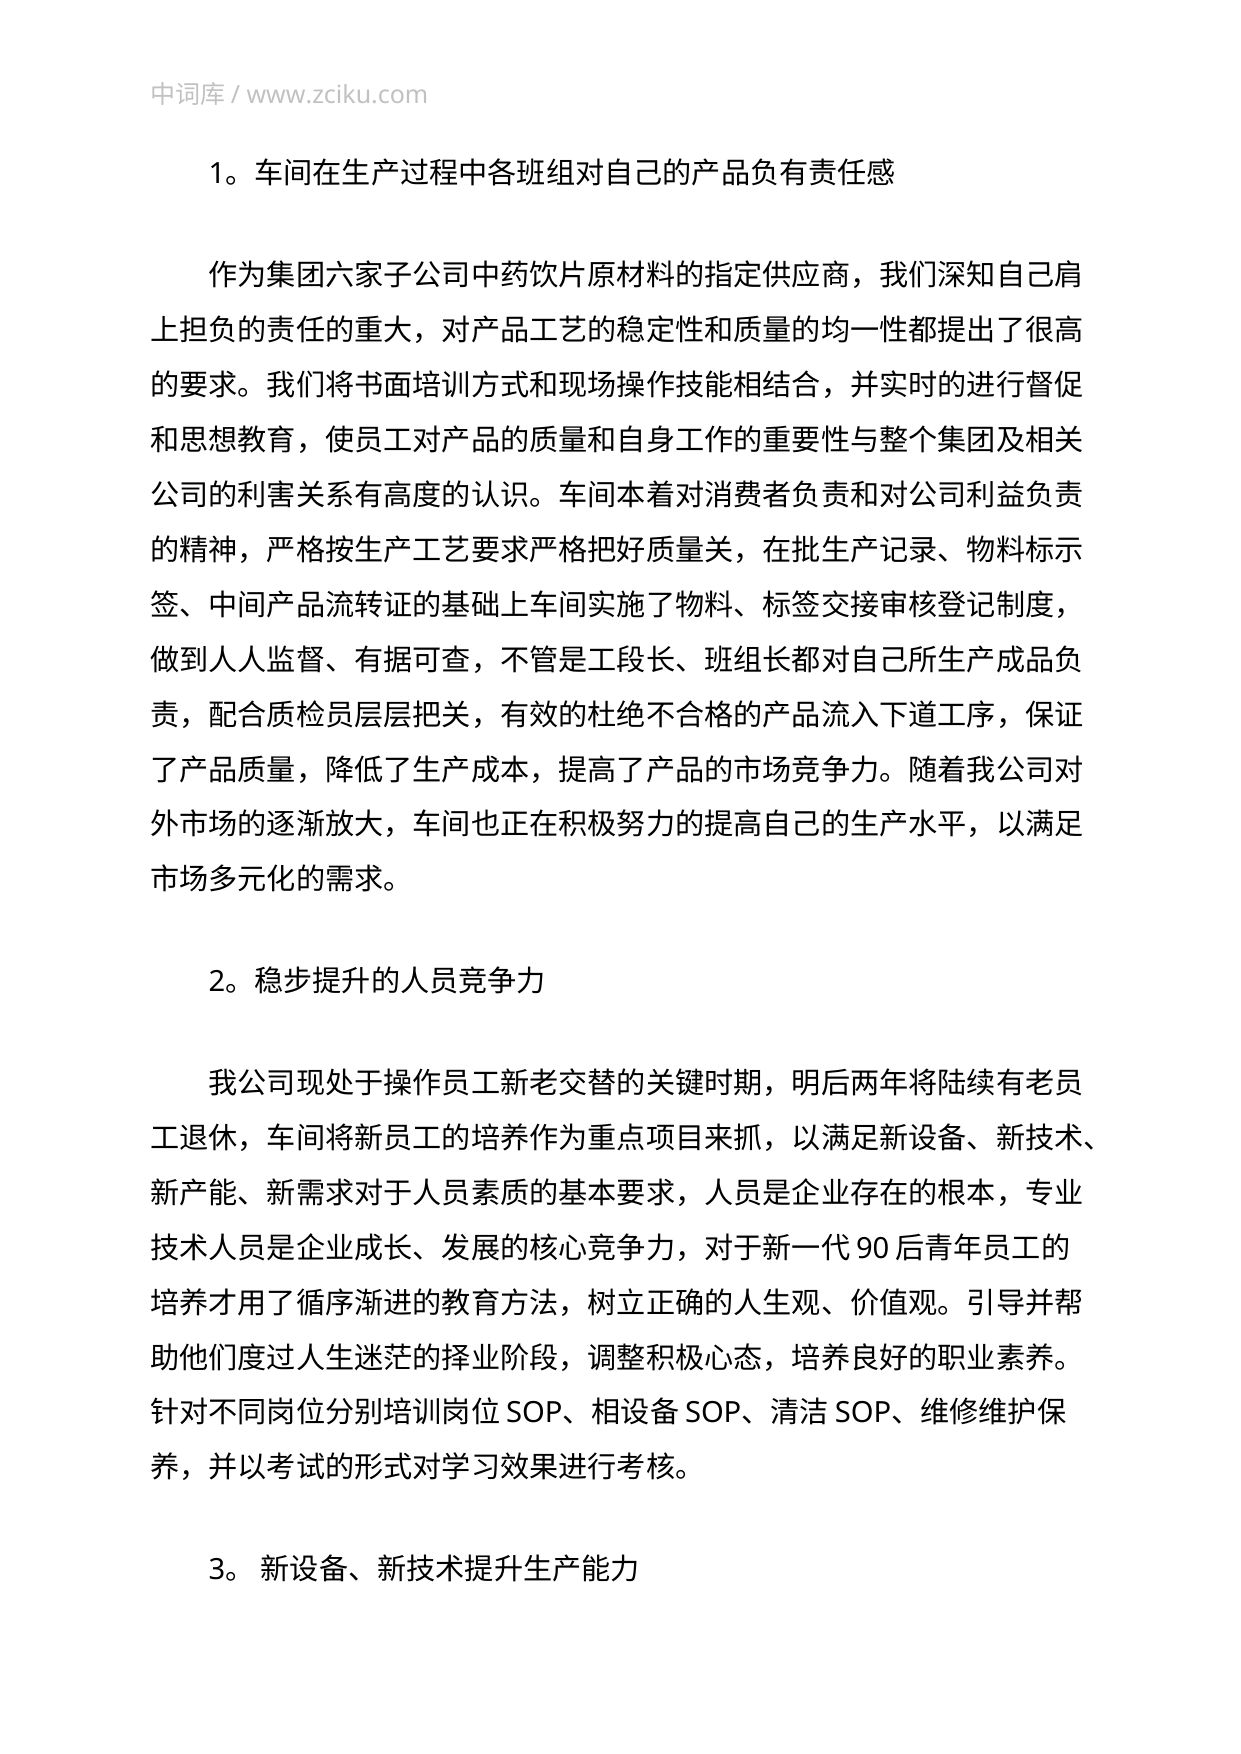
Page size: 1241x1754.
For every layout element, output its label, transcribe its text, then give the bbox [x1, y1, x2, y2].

text 我公司现处于操作员工新老交替的关键时期，明后两年将陆续有老员工退休，车间将新员工的培养作为重点项目来抓，以满足新设备、新技术、新产能、新需求对于人员素质的基本要求，人员是企业存在的根本，专业技术人员是企业成长、发展的核心竞争力，对于新一代90后青年员工的培养才用了循序渐进的教育方法，树立正确的人生观、价值观。引导并帮助他们度过人生迷茫的择业阶段，调整积极心态，培养良好的职业素养。针对不同岗位分别培训岗位SOP、相设备SOP、清洁SOP、维修维护保养，并以考试的形式对学习效果进行考核。 [150, 1059, 1090, 1486]
text 3。 新设备、新技术提升生产能力 [150, 1546, 1090, 1588]
text 作为集团六家子公司中药饮片原材料的指定供应商，我们深知自己肩上担负的责任的重大，对产品工艺的稳定性和质量的均一性都提出了很高的要求。我们将书面培训方式和现场操作技能相结合，并实时的进行督促和思想教育，使员工对产品的质量和自身工作的重要性与整个集团及相关公司的利害关系有高度的认识。车间本着对消费者负责和对公司利益负责的精神，严格按生产工艺要求严格把好质量关，在批生产记录、物料标示签、中间产品流转证的基础上车间实施了物料、标签交接审核登记制度，做到人人监督、有据可查，不管是工段长、班组长都对自己所生产成品负责，配合质检员层层把关，有效的杜绝不合格的产品流入下道工序，保证了产品质量，降低了生产成本，提高了产品的市场竞争力。随着我公司对外市场的逐渐放大，车间也正在积极努力的提高自己的生产水平，以满足市场多元化的需求。 [150, 252, 1090, 898]
text 1。车间在生产过程中各班组对自己的产品负有责任感 [150, 150, 1090, 192]
text 2。稳步提升的人员竞争力 [150, 958, 1090, 1000]
